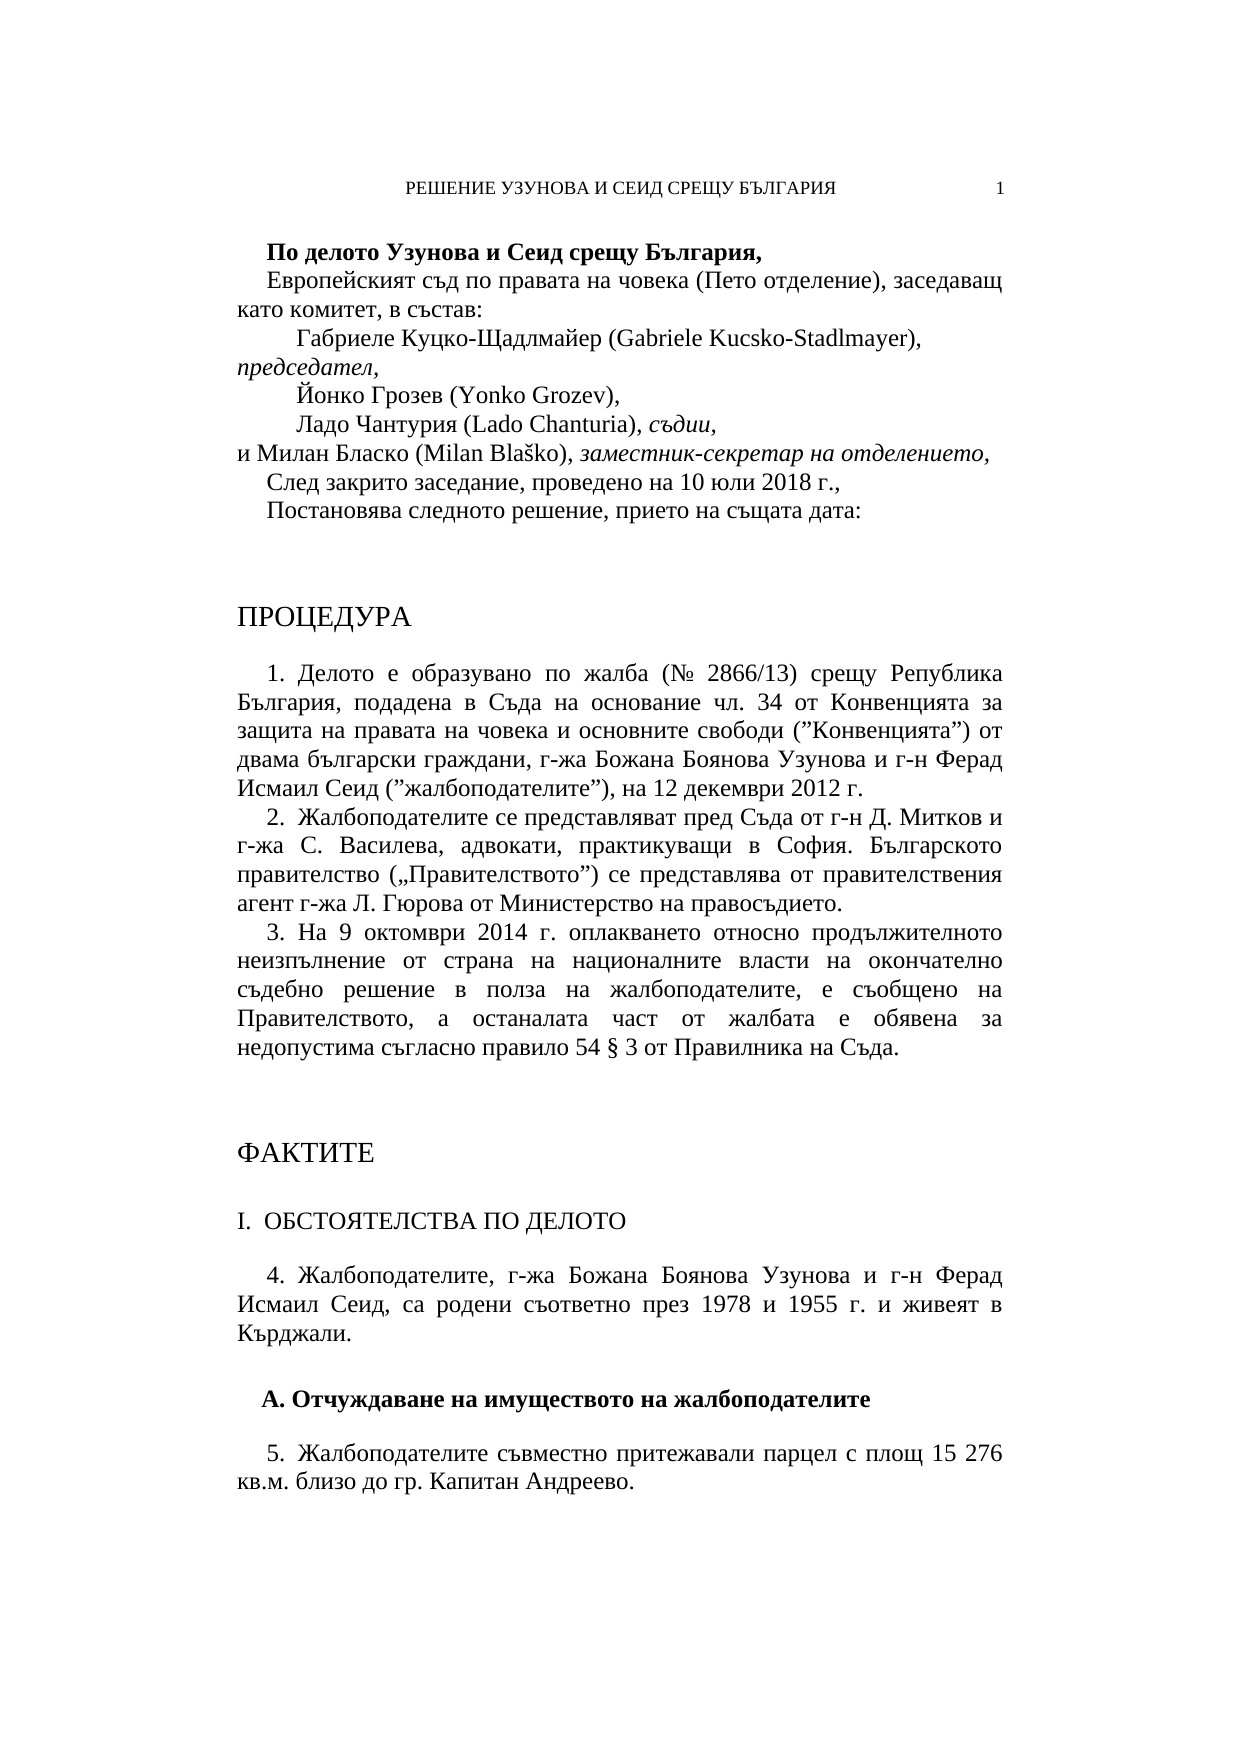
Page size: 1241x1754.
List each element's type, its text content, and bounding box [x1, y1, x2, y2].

title ПРОЦЕДУРА [237, 599, 1003, 633]
text 4. Жалбоподателите, г-жа Божана Боянова Узунова и г-н Ферад Исмаил Сеид, са родени съответно през 1978 и 1955 г. и живеят в Кърджали. [237, 1260, 1003, 1346]
text Постановява следното решение, прието на същата дата: [237, 496, 1003, 524]
text Европейският съд по правата на човека (Пето отделение), заседаващ като комитет, в състав: [237, 266, 1003, 323]
text 5. Жалбоподателите съвместно притежавали парцел с площ 15 276 кв.м. близо до гр. Капитан Андреево. [237, 1438, 1003, 1495]
text 3. На 9 октомври 2014 г. оплакването относно продължителното неизпълнение от страна на националните власти на окончателно съдебно решение в полза на жалбоподателите, е съобщено на Правителството, а останалата част от жалбата е обявена за недопустима съгласно правило 54 § 3 от Правилника на Съда. [237, 917, 1003, 1060]
text 1. Делото е образувано по жалба (№ 2866/13) срещу Република България, подадена в Съда на основание чл. 34 от Конвенцията за защита на правата на човека и основните свободи (”Конвенцията”) от двама български граждани, г-жа Божана Боянова Узунова и г-н Ферад Исмаил Сеид (”жалбоподателите”), на 12 декември 2012 г. [237, 658, 1003, 802]
text След закрито заседание, проведено на 10 юли 2018 г., [237, 467, 1003, 496]
title ФАКТИТЕ [237, 1135, 1003, 1169]
text По делото Узунова и Сеид срещу България, [237, 237, 1003, 266]
text Габриеле Куцко-Щадлмайер (Gabriele Kucsko-Stadlmayer), председател, Йонко Грозев (Yonko Grozev), Ладо Чантурия (Lado Chanturia), съдии, и Милан Бласко (Milan Blaško), заместник-секретар на отделението, [237, 323, 1003, 467]
text 2. Жалбоподателите се представляват пред Съда от г-н Д. Митков и г-жа С. Василева, адвокати, практикуващи в София. Българското правителство („Правителството”) се представлява от правителствения агент г-жа Л. Гюрова от Министерство на правосъдието. [237, 802, 1003, 917]
subtitle A. Отчуждаване на имуществото на жалбоподателите [261, 1384, 1003, 1413]
subtitle I. ОБСТОЯТЕЛСТВА ПО ДЕЛОТО [237, 1206, 1003, 1235]
